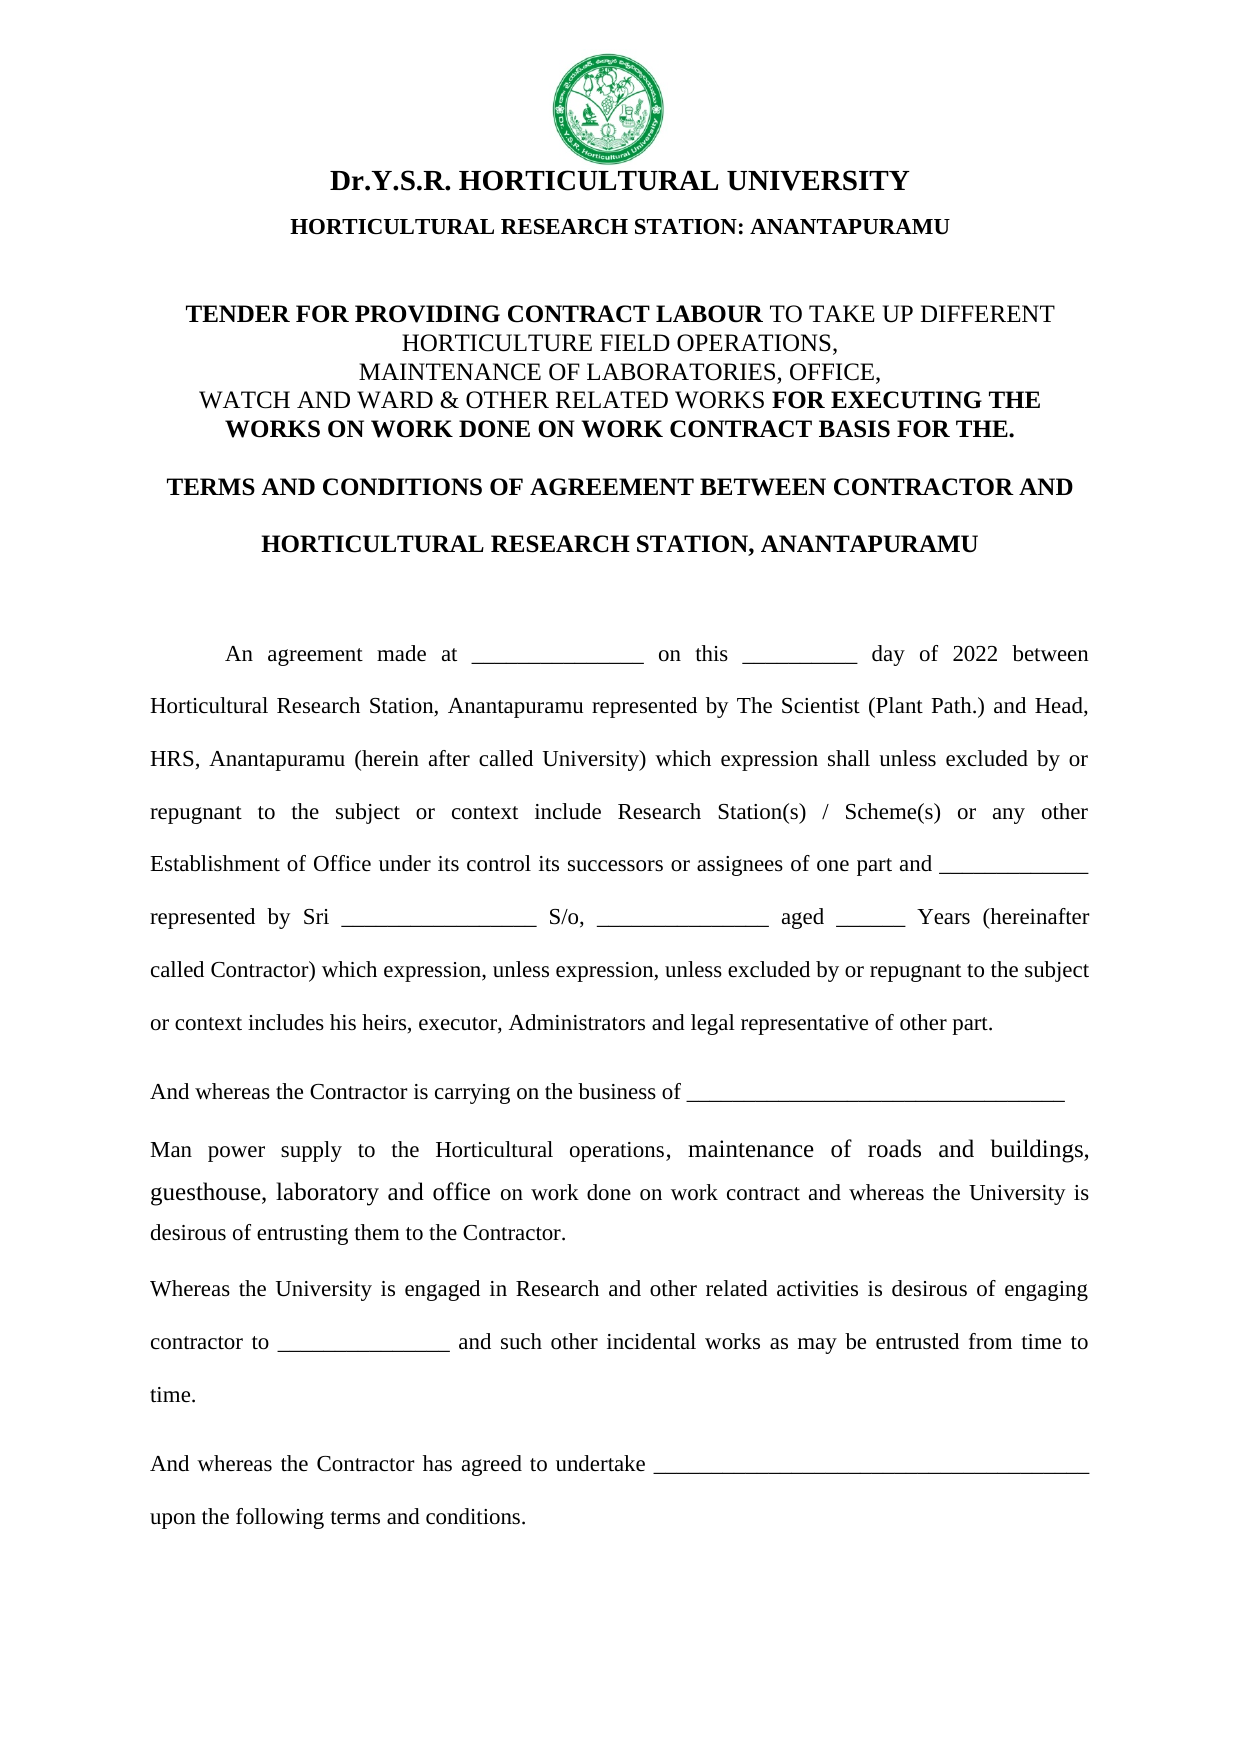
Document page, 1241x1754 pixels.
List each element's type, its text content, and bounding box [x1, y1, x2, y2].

text HORTICULTURAL RESEARCH STATION: ANANTAPURAMU [150, 213, 1090, 240]
text And whereas the Contractor is carrying on the business of _________________________________ [150, 1078, 1090, 1104]
text Man power supply to the Horticultural operations, maintenance of roads and buildings, guesthouse, laboratory and office on work done on work contract and whereas the University is desirous of entrusting them to the Contractor. [150, 1134, 1090, 1245]
text MAINTENANCE OF LABORATORIES, OFFICE, [150, 357, 1090, 386]
picture [548, 49, 668, 169]
text And whereas the Contractor has agreed to undertake ______________________________________ upon the following terms and conditions. [150, 1450, 1090, 1529]
text TERMS AND CONDITIONS OF AGREEMENT BETWEEN CONTRACTOR AND HORTICULTURAL RESEARCH STATION, ANANTAPURAMU [150, 472, 1090, 558]
text WATCH AND WARD & OTHER RELATED WORKS FOR EXECUTING THE WORKS ON WORK DONE ON WORK CONTRACT BASIS FOR THE. [150, 386, 1090, 443]
text TENDER FOR PROVIDING CONTRACT LABOUR TO TAKE UP DIFFERENT HORTICULTURE FIELD OPERATIONS, [150, 299, 1090, 357]
text An agreement made at _______________ on this __________ day of 2022 between Horticultural Research Station, Anantapuramu represented by The Scientist (Plant Path.) and Head, HRS, Anantapuramu (herein after called University) which expression shall unless excluded by or repugnant to the subject or context include Research Station(s) / Scheme(s) or any other Establishment of Office under its control its successors or assignees of one part and _____________ represented by Sri _________________ S/o, _______________ aged ______ Years (hereinafter called Contractor) which expression, unless expression, unless excluded by or repugnant to the subject or context includes his heirs, executor, Administrators and legal representative of other part. [150, 639, 1090, 1035]
text Dr.Y.S.R. HORTICULTURAL UNIVERSITY [150, 163, 1090, 197]
text Whereas the University is engaged in Research and other related activities is desirous of engaging contractor to _______________ and such other incidental works as may be entrusted from time to time. [150, 1275, 1090, 1407]
